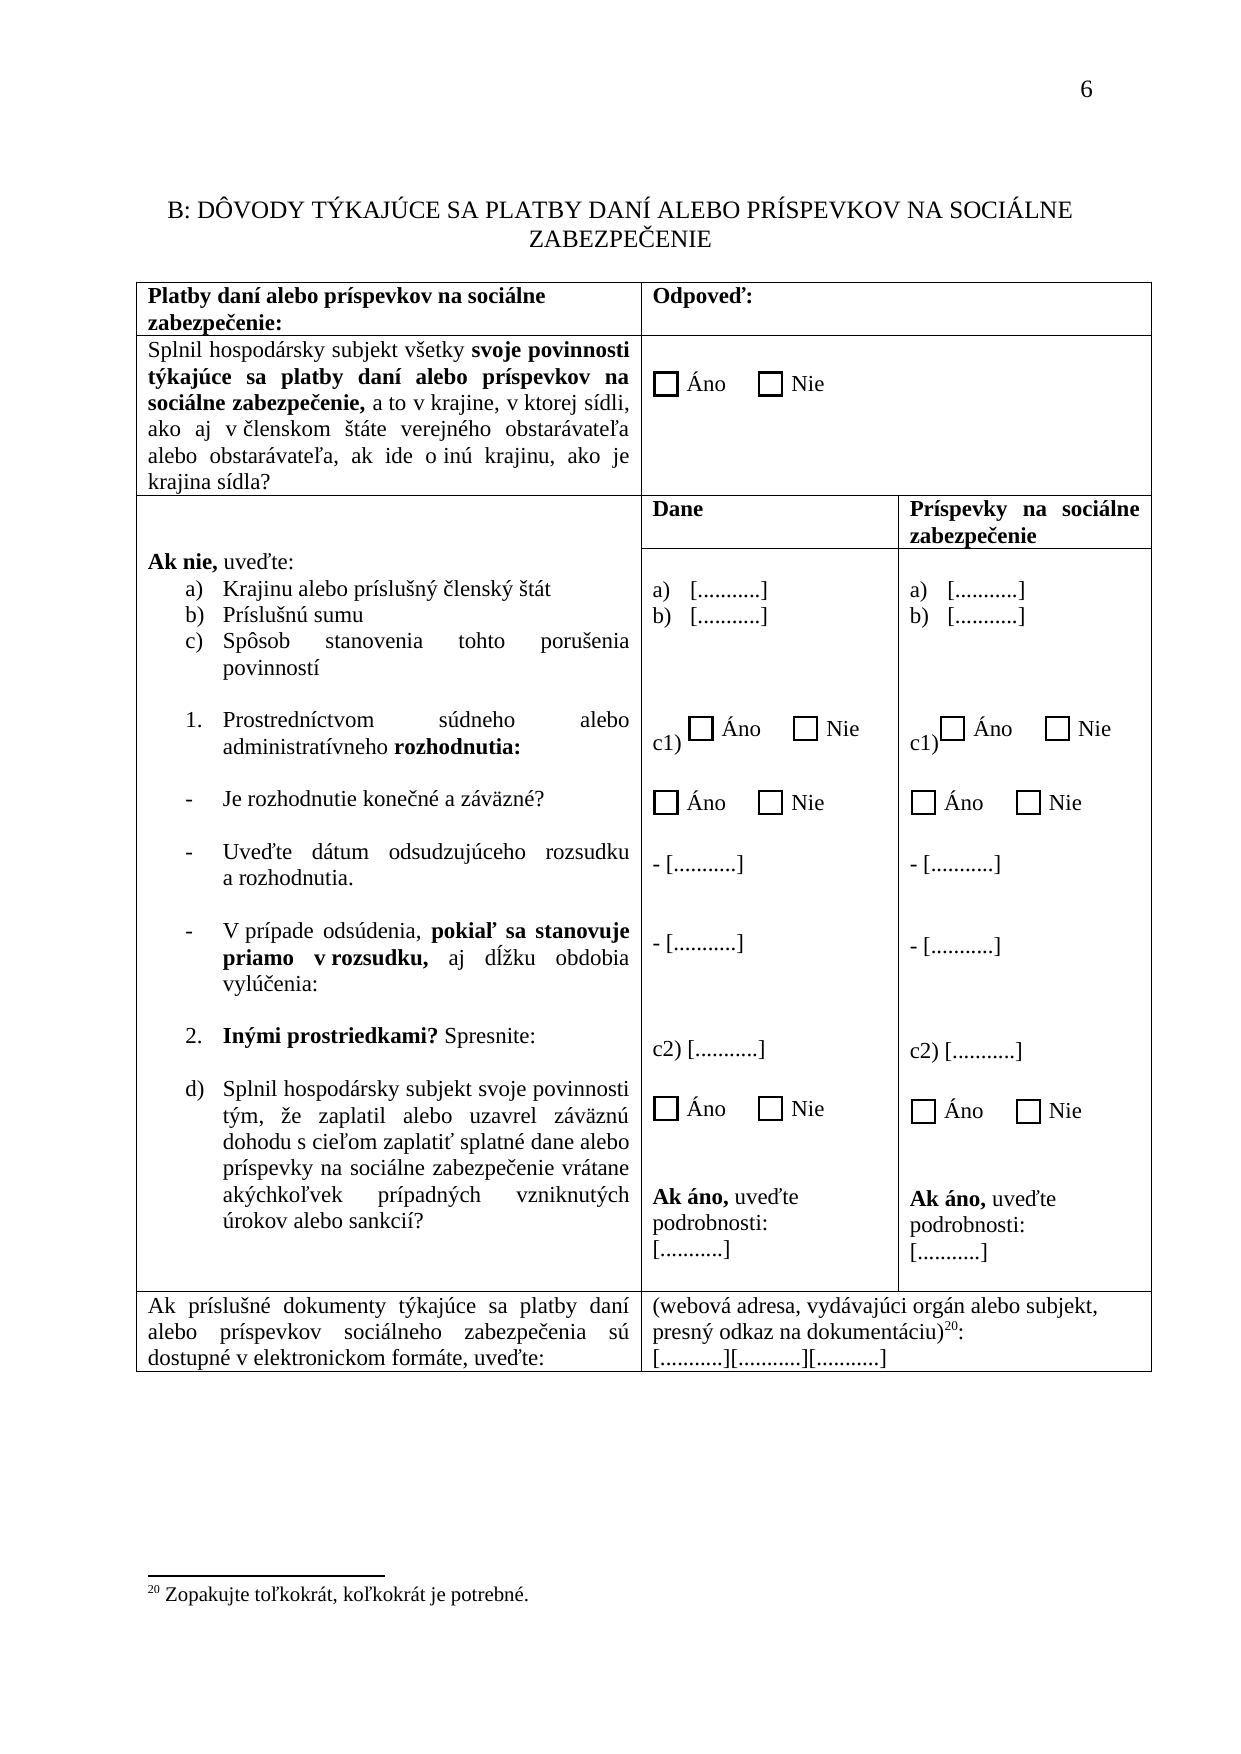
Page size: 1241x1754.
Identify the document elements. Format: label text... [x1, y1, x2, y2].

table_cell Ak nie, uveďte: Krajinu alebo príslušný členský štát Príslušnú sumu Spôsob stanovenia tohto porušenia povinností Prostredníctvom súdneho alebo administratívneho rozhodnutia: Je rozhodnutie konečné a záväzné? Uveďte dátum odsudzujúceho rozsudku a rozhodnutia. V prípade odsúdenia, pokiaľ sa stanovuje priamo v rozsudku, aj dĺžku obdobia vylúčenia: Inými prostriedkami? Spresnite: Splnil hospodársky subjekt svoje povinnosti tým, že zaplatil alebo uzavrel záväznú dohodu s cieľom zaplatiť splatné dane alebo príspevky na sociálne zabezpečenie vrátane akýchkoľvek prípadných vzniknutých úrokov alebo sankcií? [137, 496, 641, 1291]
table_cell Splnil hospodársky subjekt všetky svoje povinnosti týkajúce sa platby daní alebo príspevkov na sociálne zabezpečenie, a to v krajine, v ktorej sídli, ako aj v členskom štáte verejného obstarávateľa alebo obstarávateľa, ak ide o inú krajinu, ako je krajina sídla? [137, 336, 641, 494]
text B: DÔVODY TÝKAJÚCE SA PLATBY DANÍ ALEBO PRÍSPEVKOV NA SOCIÁLNE ZABEZPEČENIE [148, 195, 1093, 253]
table_cell Ak príslušné dokumenty týkajúce sa platby daní alebo príspevkov sociálneho zabezpečenia sú dostupné v elektronickom formáte, uveďte: [137, 1292, 641, 1371]
table_cell Dane [642, 496, 898, 548]
table_cell [...........] [...........] c1) - [...........] - [...........] c2) [...........] Ak áno, uveďte podrobnosti: [...........] [642, 549, 898, 1291]
table_header Platby daní alebo príspevkov na sociálne zabezpečenie: [137, 283, 641, 335]
table_cell Príspevky na sociálne zabezpečenie [899, 496, 1151, 548]
table_header Odpoveď: [642, 283, 1151, 335]
table_cell (webová adresa, vydávajúci orgán alebo subjekt, presný odkaz na dokumentáciu): [...........][...........][...........] [642, 1292, 1151, 1371]
table_cell [...........] [...........] c1) - [...........] - [...........] c2) [...........] Ak áno, uveďte podrobnosti: [...........] [899, 549, 1151, 1291]
table_cell [642, 336, 1151, 494]
